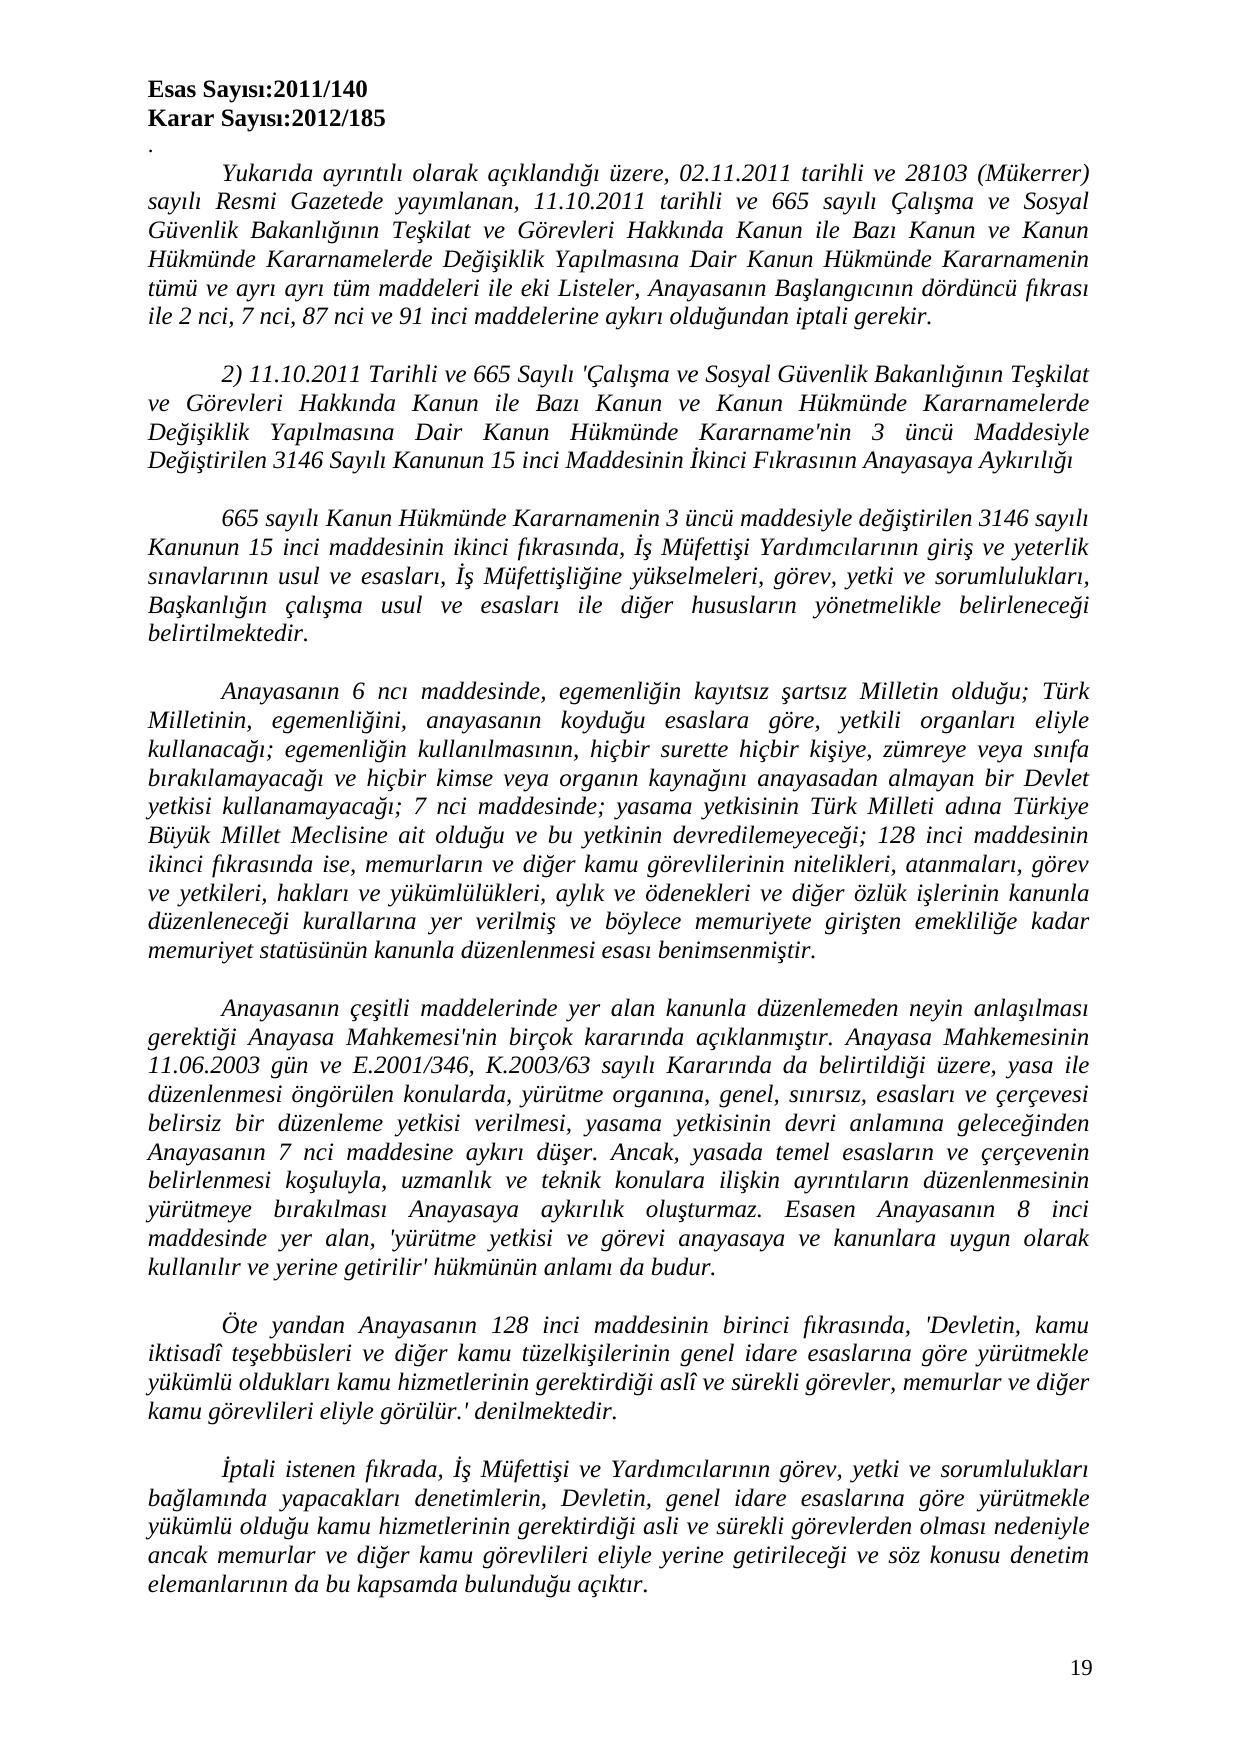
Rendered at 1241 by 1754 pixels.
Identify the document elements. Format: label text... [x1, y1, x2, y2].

text Öte yandan Anayasanın 128 inci maddesinin birinci fıkrasında, 'Devletin, kamu iktisadî teşebbüsleri ve diğer kamu tüzelkişilerinin genel idare esaslarına göre yürütmekle yükümlü oldukları kamu hizmetlerinin gerektirdiği aslî ve sürekli görevler, memurlar ve diğer kamu görevlileri eliyle görülür.' denilmektedir. [148, 1310, 1093, 1425]
text Anayasanın 6 ncı maddesinde, egemenliğin kayıtsız şartsız Milletin olduğu; Türk Milletinin, egemenliğini, anayasanın koyduğu esaslara göre, yetkili organları eliyle kullanacağı; egemenliğin kullanılmasının, hiçbir surette hiçbir kişiye, zümreye veya sınıfa bırakılamayacağı ve hiçbir kimse veya organın kaynağını anayasadan almayan bir Devlet yetkisi kullanamayacağı; 7 nci maddesinde; yasama yetkisinin Türk Milleti adına Türkiye Büyük Millet Meclisine ait olduğu ve bu yetkinin devredilemeyeceği; 128 inci maddesinin ikinci fıkrasında ise, memurların ve diğer kamu görevlilerinin nitelikleri, atanmaları, görev ve yetkileri, hakları ve yükümlülükleri, aylık ve ödenekleri ve diğer özlük işlerinin kanunla düzenleneceği kurallarına yer verilmiş ve böylece memuriyete girişten emekliliğe kadar memuriyet statüsünün kanunla düzenlenmesi esası benimsenmiştir. [148, 676, 1093, 964]
text İptali istenen fıkrada, İş Müfettişi ve Yardımcılarının görev, yetki ve sorumlulukları bağlamında yapacakları denetimlerin, Devletin, genel idare esaslarına göre yürütmekle yükümlü olduğu kamu hizmetlerinin gerektirdiği asli ve sürekli görevlerden olması nedeniyle ancak memurlar ve diğer kamu görevlileri eliyle yerine getirileceği ve söz konusu denetim elemanlarının da bu kapsamda bulunduğu açıktır. [148, 1454, 1093, 1598]
text 665 sayılı Kanun Hükmünde Kararnamenin 3 üncü maddesiyle değiştirilen 3146 sayılı Kanunun 15 inci maddesinin ikinci fıkrasında, İş Müfettişi Yardımcılarının giriş ve yeterlik sınavlarının usul ve esasları, İş Müfettişliğine yükselmeleri, görev, yetki ve sorumlulukları, Başkanlığın çalışma usul ve esasları ile diğer hususların yönetmelikle belirleneceği belirtilmektedir. [148, 503, 1093, 647]
text Yukarıda ayrıntılı olarak açıklandığı üzere, 02.11.2011 tarihli ve 28103 (Mükerrer) sayılı Resmi Gazetede yayımlanan, 11.10.2011 tarihli ve 665 sayılı Çalışma ve Sosyal Güvenlik Bakanlığının Teşkilat ve Görevleri Hakkında Kanun ile Bazı Kanun ve Kanun Hükmünde Kararnamelerde Değişiklik Yapılmasına Dair Kanun Hükmünde Kararnamenin tümü ve ayrı ayrı tüm maddeleri ile eki Listeler, Anayasanın Başlangıcının dördüncü fıkrası ile 2 nci, 7 nci, 87 nci ve 91 inci maddelerine aykırı olduğundan iptali gerekir. [148, 158, 1093, 330]
text 2) 11.10.2011 Tarihli ve 665 Sayılı 'Çalışma ve Sosyal Güvenlik Bakanlığının Teşkilat ve Görevleri Hakkında Kanun ile Bazı Kanun ve Kanun Hükmünde Kararnamelerde Değişiklik Yapılmasına Dair Kanun Hükmünde Kararname'nin 3 üncü Maddesiyle Değiştirilen 3146 Sayılı Kanunun 15 inci Maddesinin İkinci Fıkrasının Anayasaya Aykırılığı [148, 359, 1093, 474]
